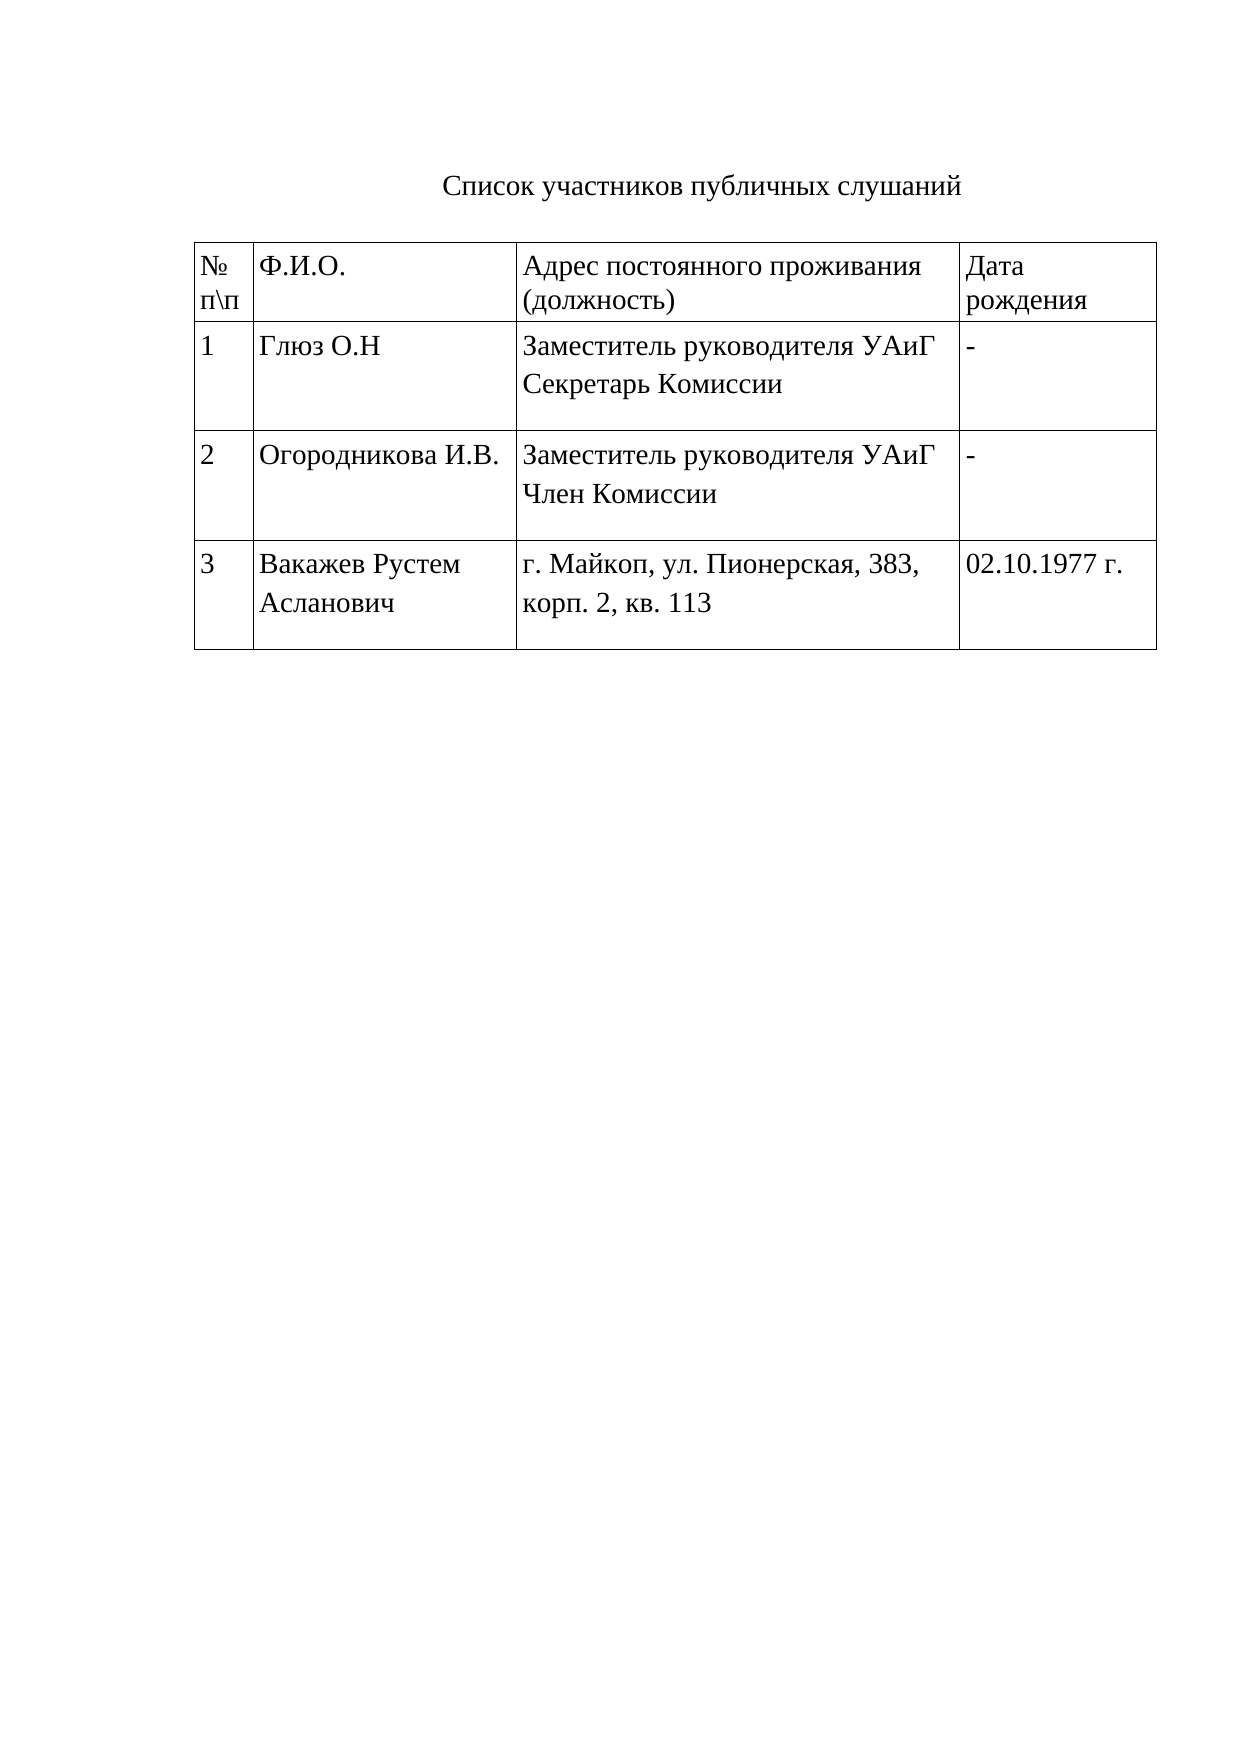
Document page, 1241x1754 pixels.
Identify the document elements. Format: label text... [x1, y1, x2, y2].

table_cell 02.10.1977 г. [960, 541, 1156, 649]
table_header № п\п [195, 243, 253, 321]
table_cell Заместитель руководителя УАиГ Член Комиссии [517, 431, 959, 540]
table_header Дата рождения [960, 243, 1156, 321]
table_cell Вакажев Рустем Асланович [254, 541, 516, 649]
table_cell - [960, 322, 1156, 430]
table_header Ф.И.О. [254, 243, 516, 321]
table_cell - [960, 431, 1156, 540]
table_cell 3 [195, 541, 253, 649]
table_cell Заместитель руководителя УАиГ Секретарь Комиссии [517, 322, 959, 430]
text Список участников публичных слушаний [177, 168, 1152, 202]
table_cell 1 [195, 322, 253, 430]
table_cell Огородникова И.В. [254, 431, 516, 540]
table_cell 2 [195, 431, 253, 540]
table_cell Глюз О.Н [254, 322, 516, 430]
table_cell г. Майкоп, ул. Пионерская, 383, корп. 2, кв. 113 [517, 541, 959, 649]
table_header Адрес постоянного проживания (должность) [517, 243, 959, 321]
